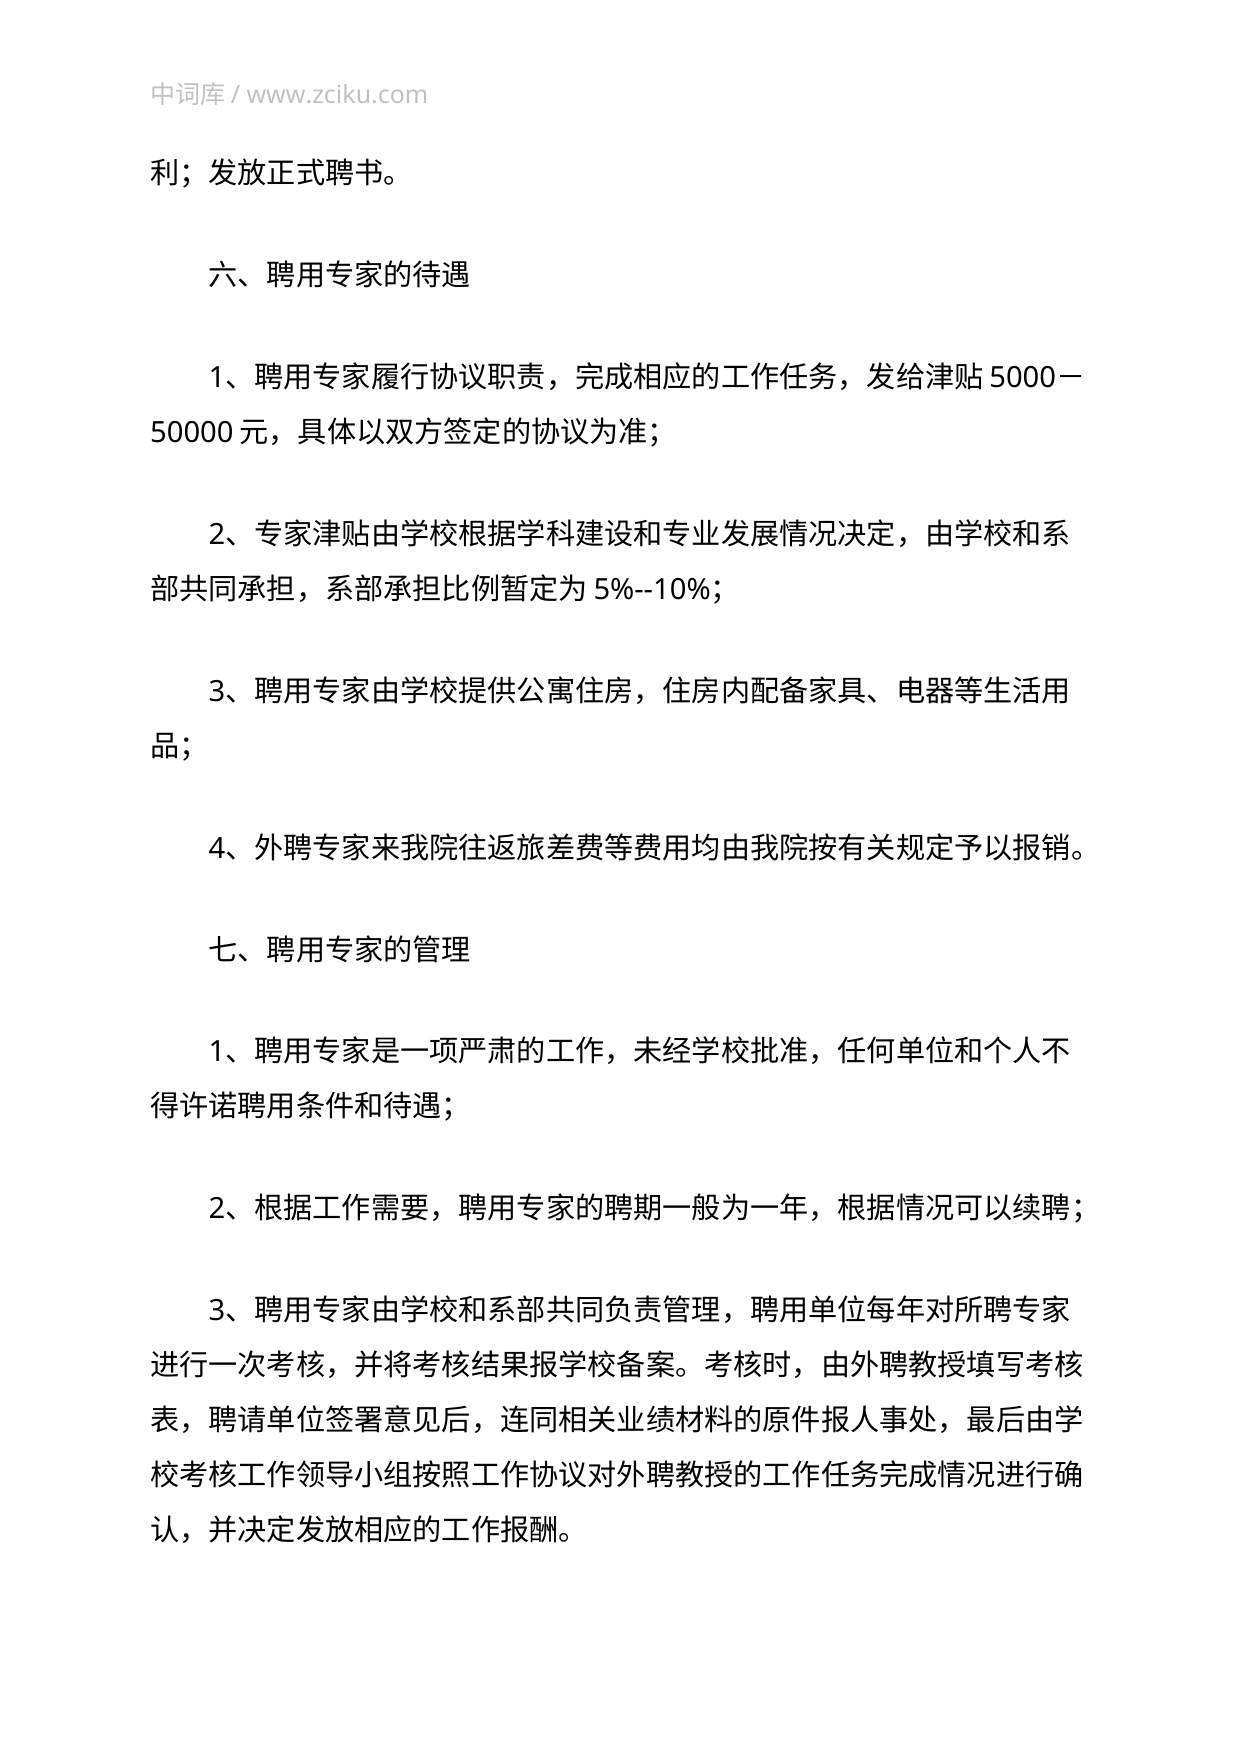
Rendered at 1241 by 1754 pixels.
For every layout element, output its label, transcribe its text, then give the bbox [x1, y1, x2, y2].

text 2、根据工作需要，聘用专家的聘期一般为一年，根据情况可以续聘； [150, 1185, 1090, 1227]
text 1、聘用专家是一项严肃的工作，未经学校批准，任何单位和个人不得许诺聘用条件和待遇； [150, 1028, 1090, 1125]
text 1、聘用专家履行协议职责，完成相应的工作任务，发给津贴5000－50000元，具体以双方签定的协议为准； [150, 353, 1090, 451]
text 七、聘用专家的管理 [150, 926, 1090, 968]
text 4、外聘专家来我院往返旅差费等费用均由我院按有关规定予以报销。 [150, 824, 1090, 867]
text 六、聘用专家的待遇 [150, 252, 1090, 294]
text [150, 150, 1090, 192]
text 3、聘用专家由学校和系部共同负责管理，聘用单位每年对所聘专家进行一次考核，并将考核结果报学校备案。考核时，由外聘教授填写考核表，聘请单位签署意见后，连同相关业绩材料的原件报人事处，最后由学校考核工作领导小组按照工作协议对外聘教授的工作任务完成情况进行确认，并决定发放相应的工作报酬。 [150, 1287, 1090, 1549]
text 3、聘用专家由学校提供公寓住房，住房内配备家具、电器等生活用品； [150, 667, 1090, 765]
text 2、专家津贴由学校根据学科建设和专业发展情况决定，由学校和系部共同承担，系部承担比例暂定为5%--10%； [150, 511, 1090, 608]
